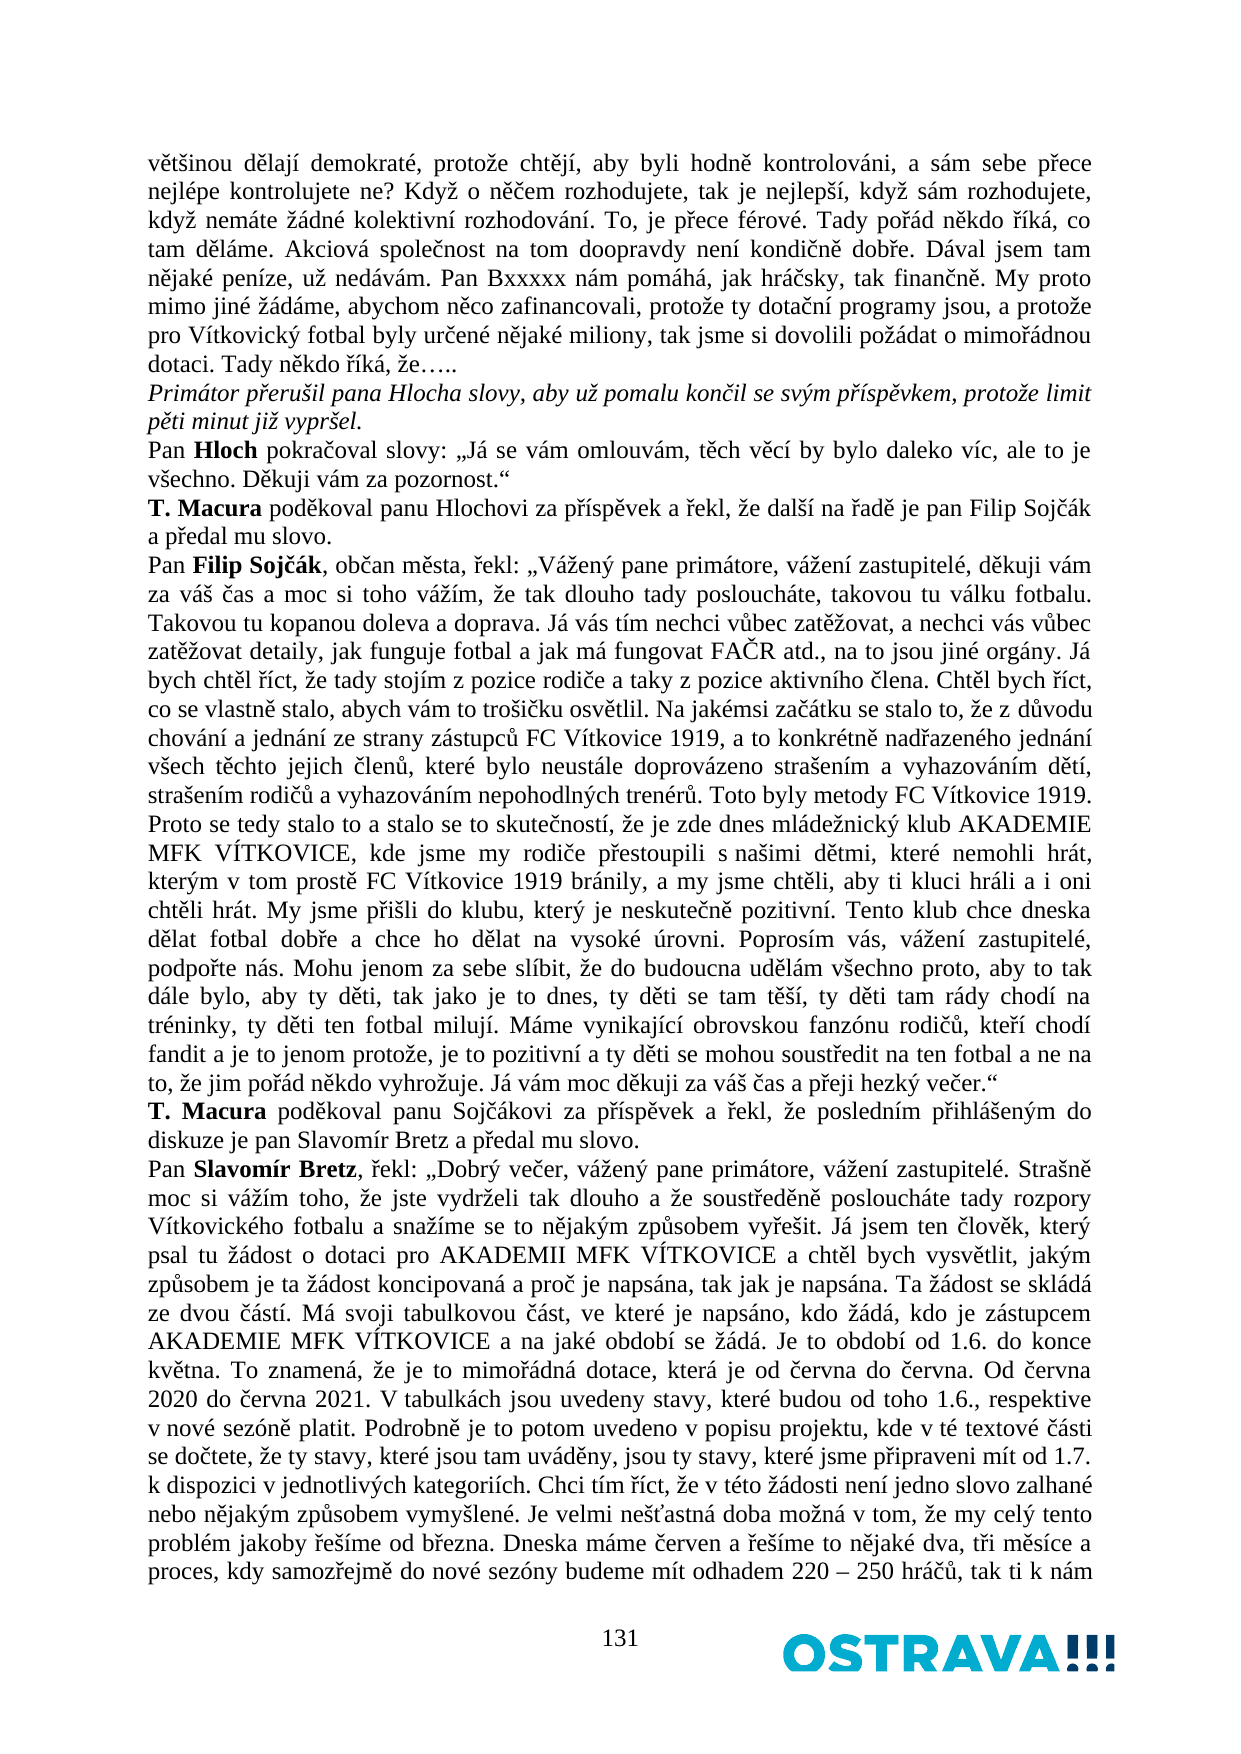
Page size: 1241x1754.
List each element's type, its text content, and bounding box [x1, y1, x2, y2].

text Primátor přerušil pana Hlocha slovy, aby už pomalu končil se svým příspěvkem, protože limit pěti minut již vypršel. [148, 378, 1093, 435]
text T. Macura poděkoval panu Sojčákovi za příspěvek a řekl, že posledním přihlášeným do diskuze je pan Slavomír Bretz a předal mu slovo. [148, 1096, 1093, 1154]
text Pan Filip Sojčák, občan města, řekl: „Vážený pane primátore, vážení zastupitelé, děkuji vám za váš čas a moc si toho vážím, že tak dlouho tady posloucháte, takovou tu válku fotbalu. Takovou tu kopanou doleva a doprava. Já vás tím nechci vůbec zatěžovat, a nechci vás vůbec zatěžovat detaily, jak funguje fotbal a jak má fungovat FAČR atd., na to jsou jiné orgány. Já bych chtěl říct, že tady stojím z pozice rodiče a taky z pozice aktivního člena. Chtěl bych říct, co se vlastně stalo, abych vám to trošičku osvětlil. Na jakémsi začátku se stalo to, že z důvodu chování a jednání ze strany zástupců FC Vítkovice 1919, a to konkrétně nadřazeného jednání všech těchto jejich členů, které bylo neustále doprovázeno strašením a vyhazováním dětí, strašením rodičů a vyhazováním nepohodlných trenérů. Toto byly metody FC Vítkovice 1919. Proto se tedy stalo to a stalo se to skutečností, že je zde dnes mládežnický klub AKADEMIE MFK VÍTKOVICE, kde jsme my rodiče přestoupili s našimi dětmi, které nemohli hrát, kterým v tom prostě FC Vítkovice 1919 bránily, a my jsme chtěli, aby ti kluci hráli a i oni chtěli hrát. My jsme přišli do klubu, který je neskutečně pozitivní. Tento klub chce dneska dělat fotbal dobře a chce ho dělat na vysoké úrovni. Poprosím vás, vážení zastupitelé, podpořte nás. Mohu jenom za sebe slíbit, že do budoucna udělám všechno proto, aby to tak dále bylo, aby ty děti, tak jako je to dnes, ty děti se tam těší, ty děti tam rády chodí na tréninky, ty děti ten fotbal milují. Máme vynikající obrovskou fanzónu rodičů, kteří chodí fandit a je to jenom protože, je to pozitivní a ty děti se mohou soustředit na ten fotbal a ne na to, že jim pořád někdo vyhrožuje. Já vám moc děkuji za váš čas a přeji hezký večer.“ [148, 550, 1093, 1096]
text T. Macura poděkoval panu Hlochovi za příspěvek a řekl, že další na řadě je pan Filip Sojčák a předal mu slovo. [148, 493, 1093, 550]
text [148, 148, 1093, 378]
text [148, 1154, 1093, 1585]
text Pan Hloch pokračoval slovy: „Já se vám omlouvám, těch věcí by bylo daleko víc, ale to je všechno. Děkuji vám za pozornost.“ [148, 435, 1093, 493]
picture [783, 1634, 1115, 1672]
